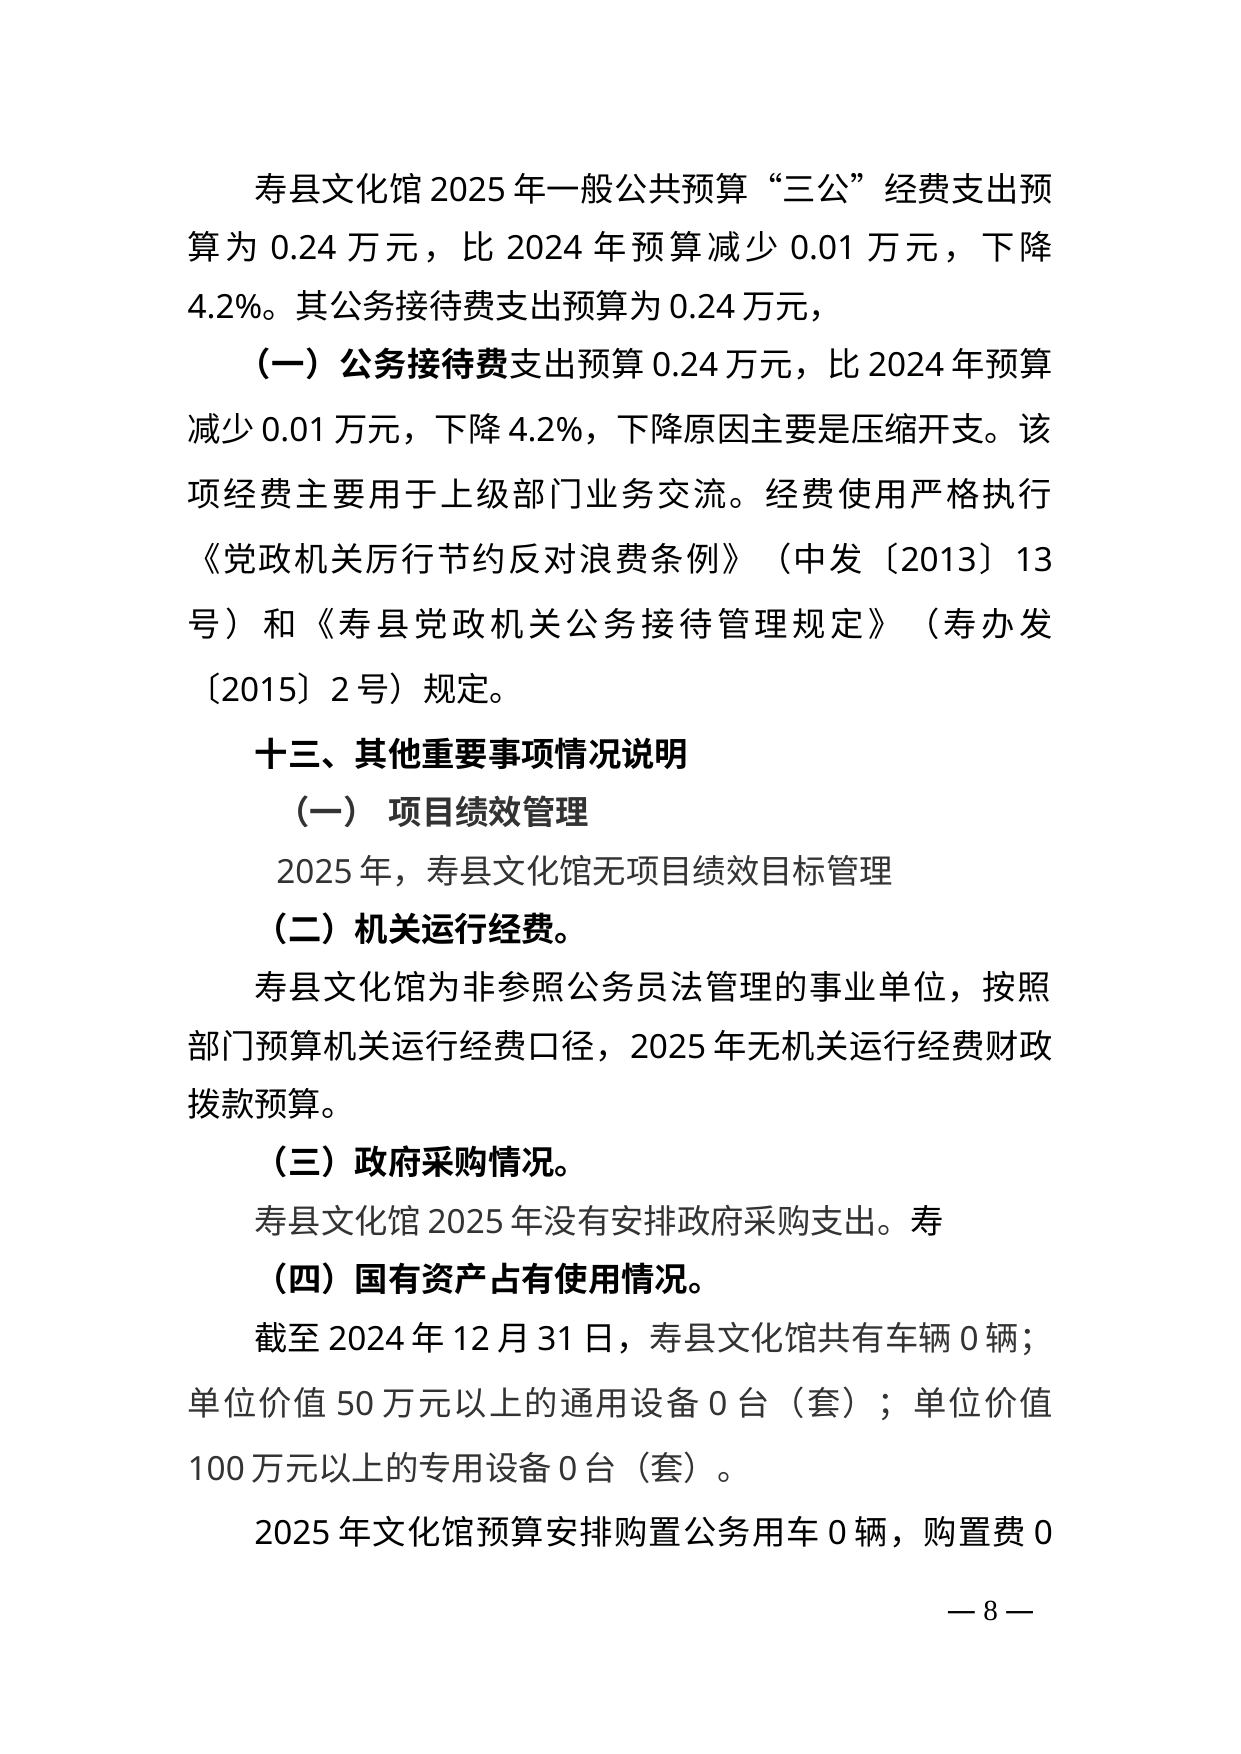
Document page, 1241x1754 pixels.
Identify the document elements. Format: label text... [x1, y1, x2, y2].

text 十三、其他重要事项情况说明 [187, 720, 1053, 778]
text 寿县文化馆2025年一般公共预算“三公”经费支出预算为0.24万元，比2024年预算减少0.01万元，下降4.2%。其公务接待费支出预算为0.24万元， [187, 155, 1053, 330]
text 寿县文化馆为非参照公务员法管理的事业单位，按照部门预算机关运行经费口径，2025年无机关运行经费财政拨款预算。 [187, 953, 1053, 1128]
text （四）国有资产占有使用情况。 [187, 1245, 1053, 1303]
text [187, 1498, 1053, 1556]
text （三）政府采购情况。 [187, 1128, 1053, 1186]
text （一）公务接待费支出预算0.24万元，比2024年预算减少0.01万元，下降4.2%，下降原因主要是压缩开支。该项经费主要用于上级部门业务交流。经费使用严格执行《党政机关厉行节约反对浪费条例》（中发〔2013〕13号）和《寿县党政机关公务接待管理规定》（寿办发〔2015〕2号）规定。 [187, 330, 1053, 720]
text 截至2024年12月31日，寿县文化馆共有车辆0辆；单位价值50万元以上的通用设备0台（套）；单位价值100万元以上的专用设备0台（套）。 [187, 1303, 1053, 1498]
text 寿县文化馆2025年没有安排政府采购支出。寿 [187, 1186, 1053, 1245]
text （二）机关运行经费。 [187, 895, 1053, 953]
list 项目绩效管理 [276, 778, 1053, 836]
text 2025年，寿县文化馆无项目绩效目标管理 [276, 836, 1053, 895]
